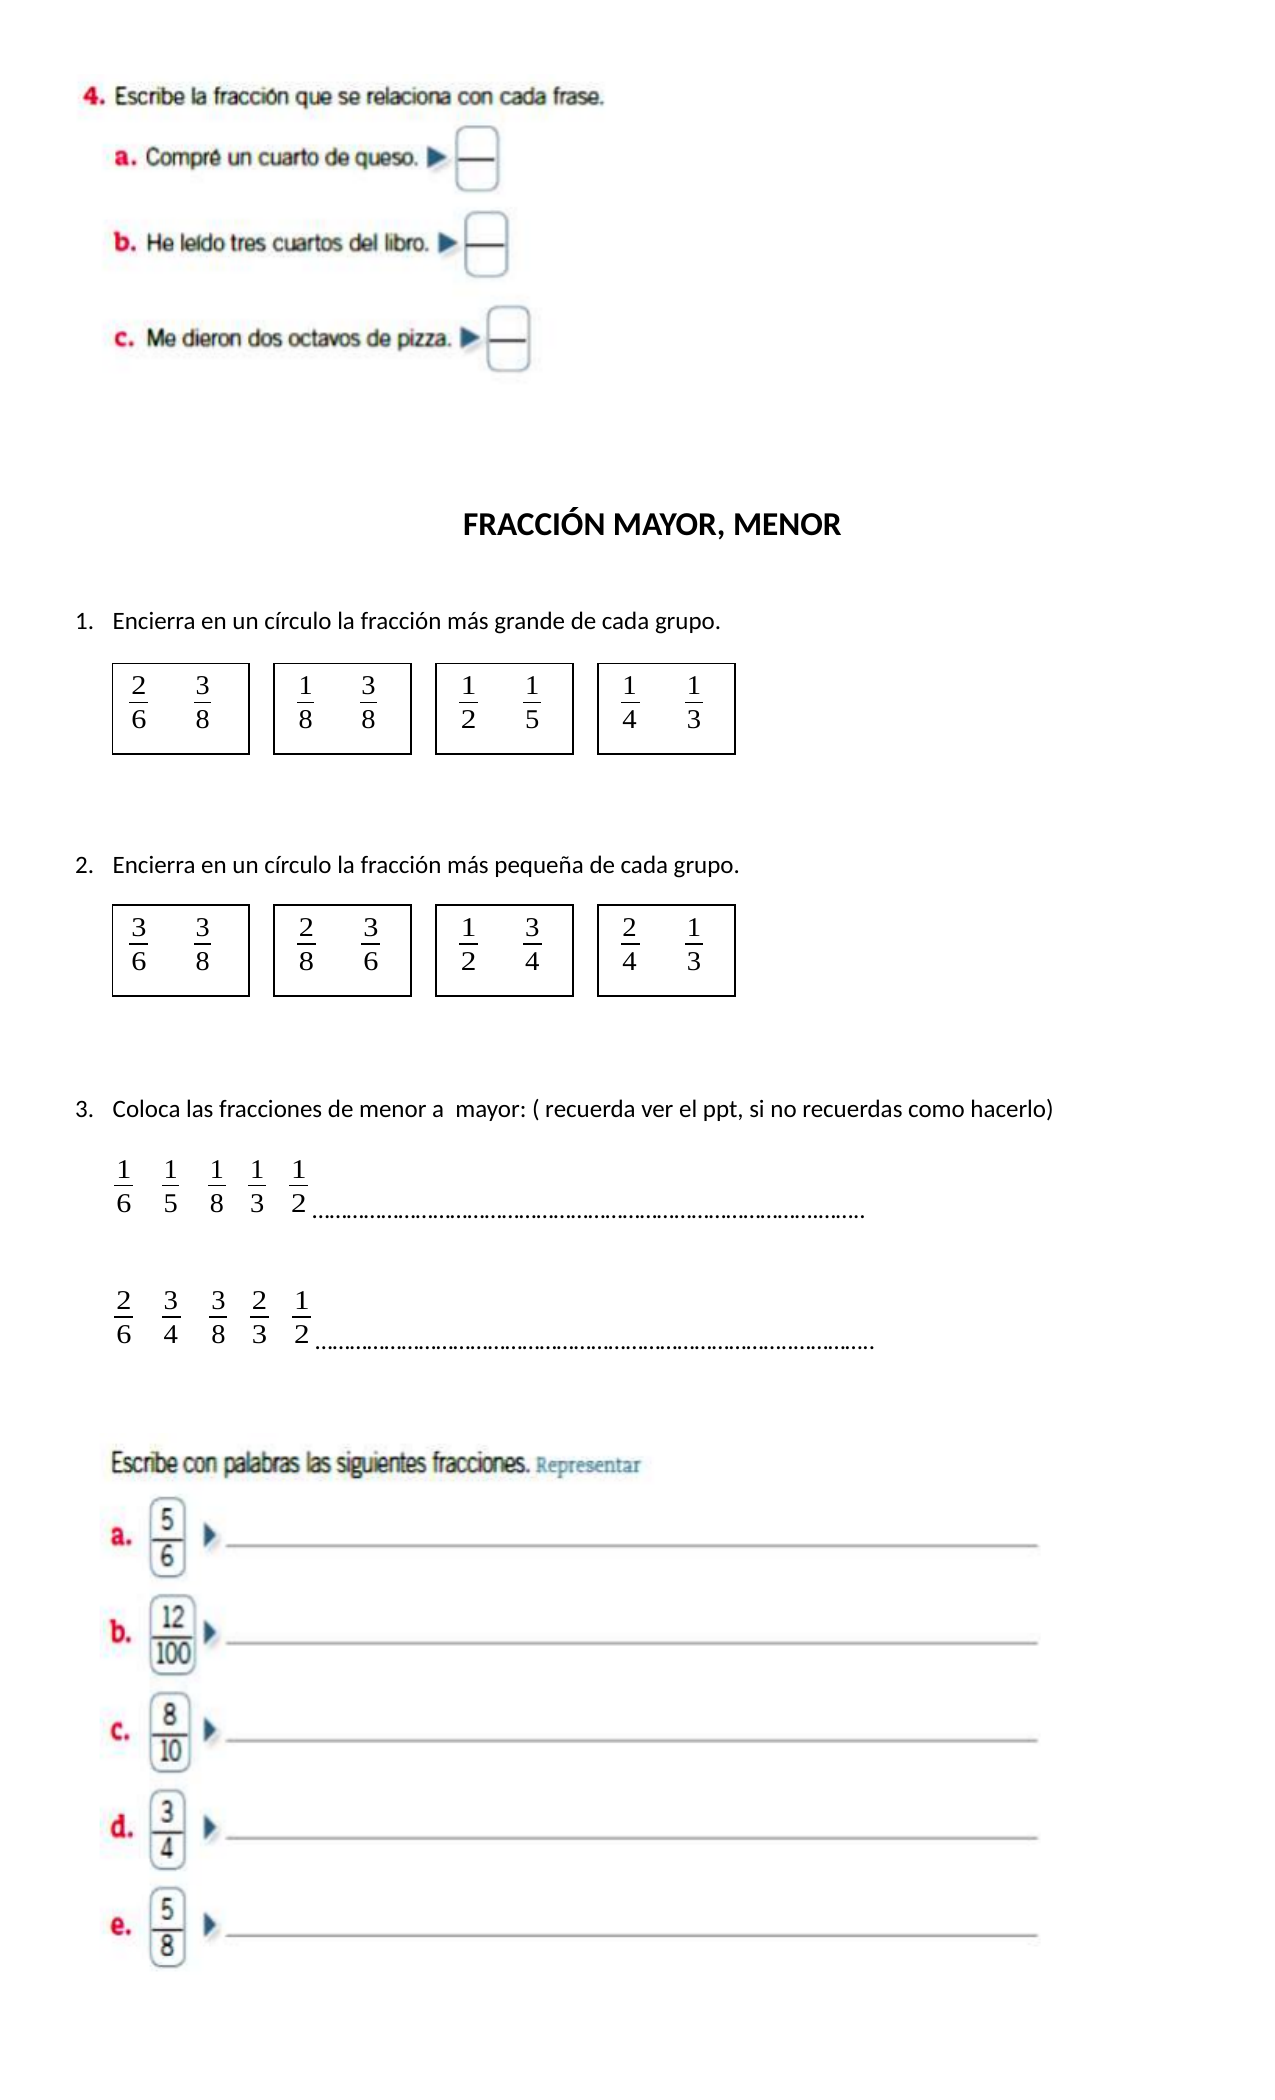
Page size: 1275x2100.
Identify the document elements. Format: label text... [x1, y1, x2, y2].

picture [75, 1433, 1119, 1978]
text ………………………………………………………………………..………….. [112, 1286, 1275, 1356]
list Coloca las fracciones de menor a mayor: ( recuerda ver el ppt, si no recuerdas como hacerlo) [75, 1093, 1275, 1124]
picture [75, 74, 674, 391]
text …………………………………………………………………………….…….. [112, 1154, 1275, 1225]
list Encierra en un círculo la fracción más pequeña de cada grupo. [75, 849, 1275, 880]
list Encierra en un círculo la fracción más grande de cada grupo. [75, 605, 1275, 636]
text FRACCIÓN MAYOR, MENOR [0, 503, 1275, 544]
